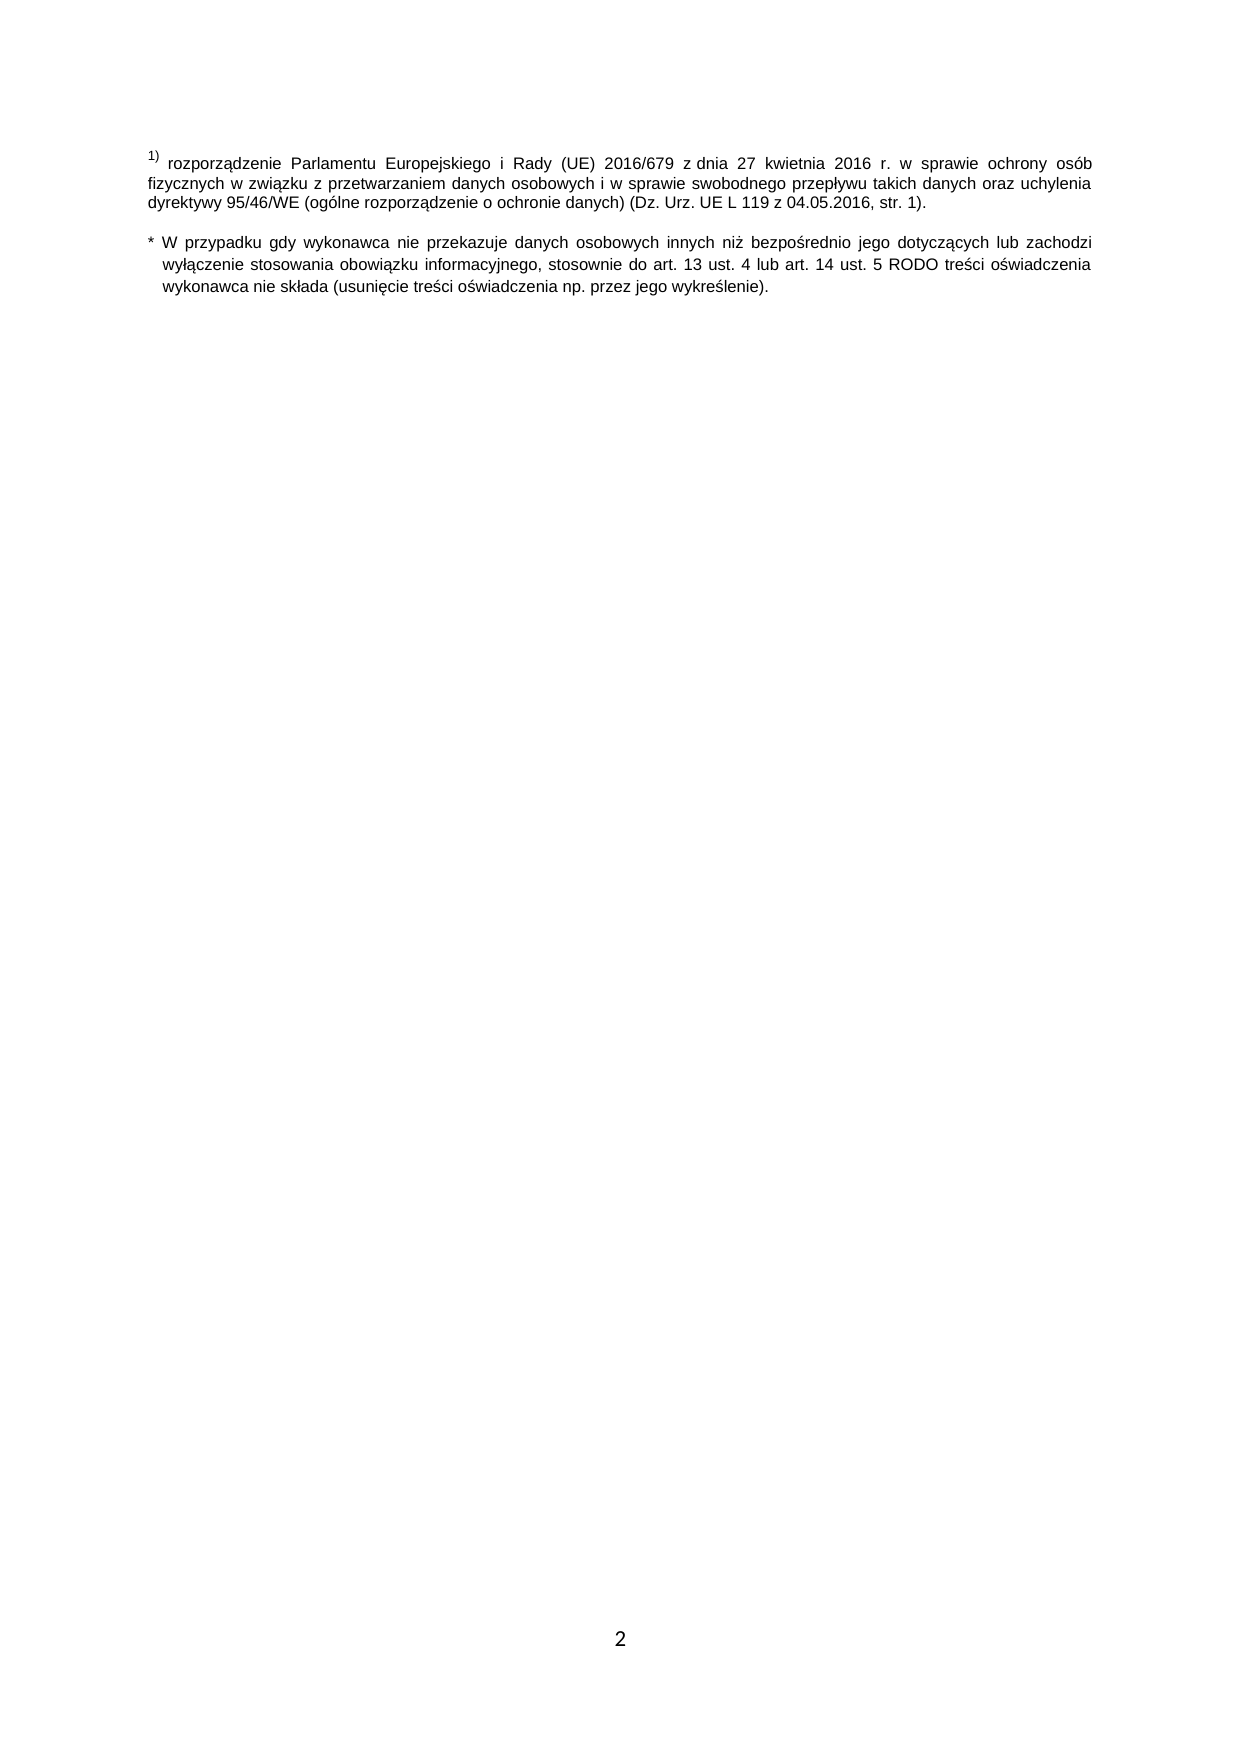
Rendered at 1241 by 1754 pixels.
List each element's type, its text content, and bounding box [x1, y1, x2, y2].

text * W przypadku gdy wykonawca nie przekazuje danych osobowych innych niż bezpośrednio jego dotyczących lub zachodzi wyłączenie stosowania obowiązku informacyjnego, stosownie do art. 13 ust. 4 lub art. 14 ust. 5 RODO treści oświadczenia wykonawca nie składa (usunięcie treści oświadczenia np. przez jego wykreślenie). [148, 233, 1093, 296]
text 1) rozporządzenie Parlamentu Europejskiego i Rady (UE) 2016/679 z dnia 27 kwietnia 2016 r. w sprawie ochrony osób fizycznych w związku z przetwarzaniem danych osobowych i w sprawie swobodnego przepływu takich danych oraz uchylenia dyrektywy 95/46/WE (ogólne rozporządzenie o ochronie danych) (Dz. Urz. UE L 119 z 04.05.2016, str. 1). [148, 148, 1093, 212]
